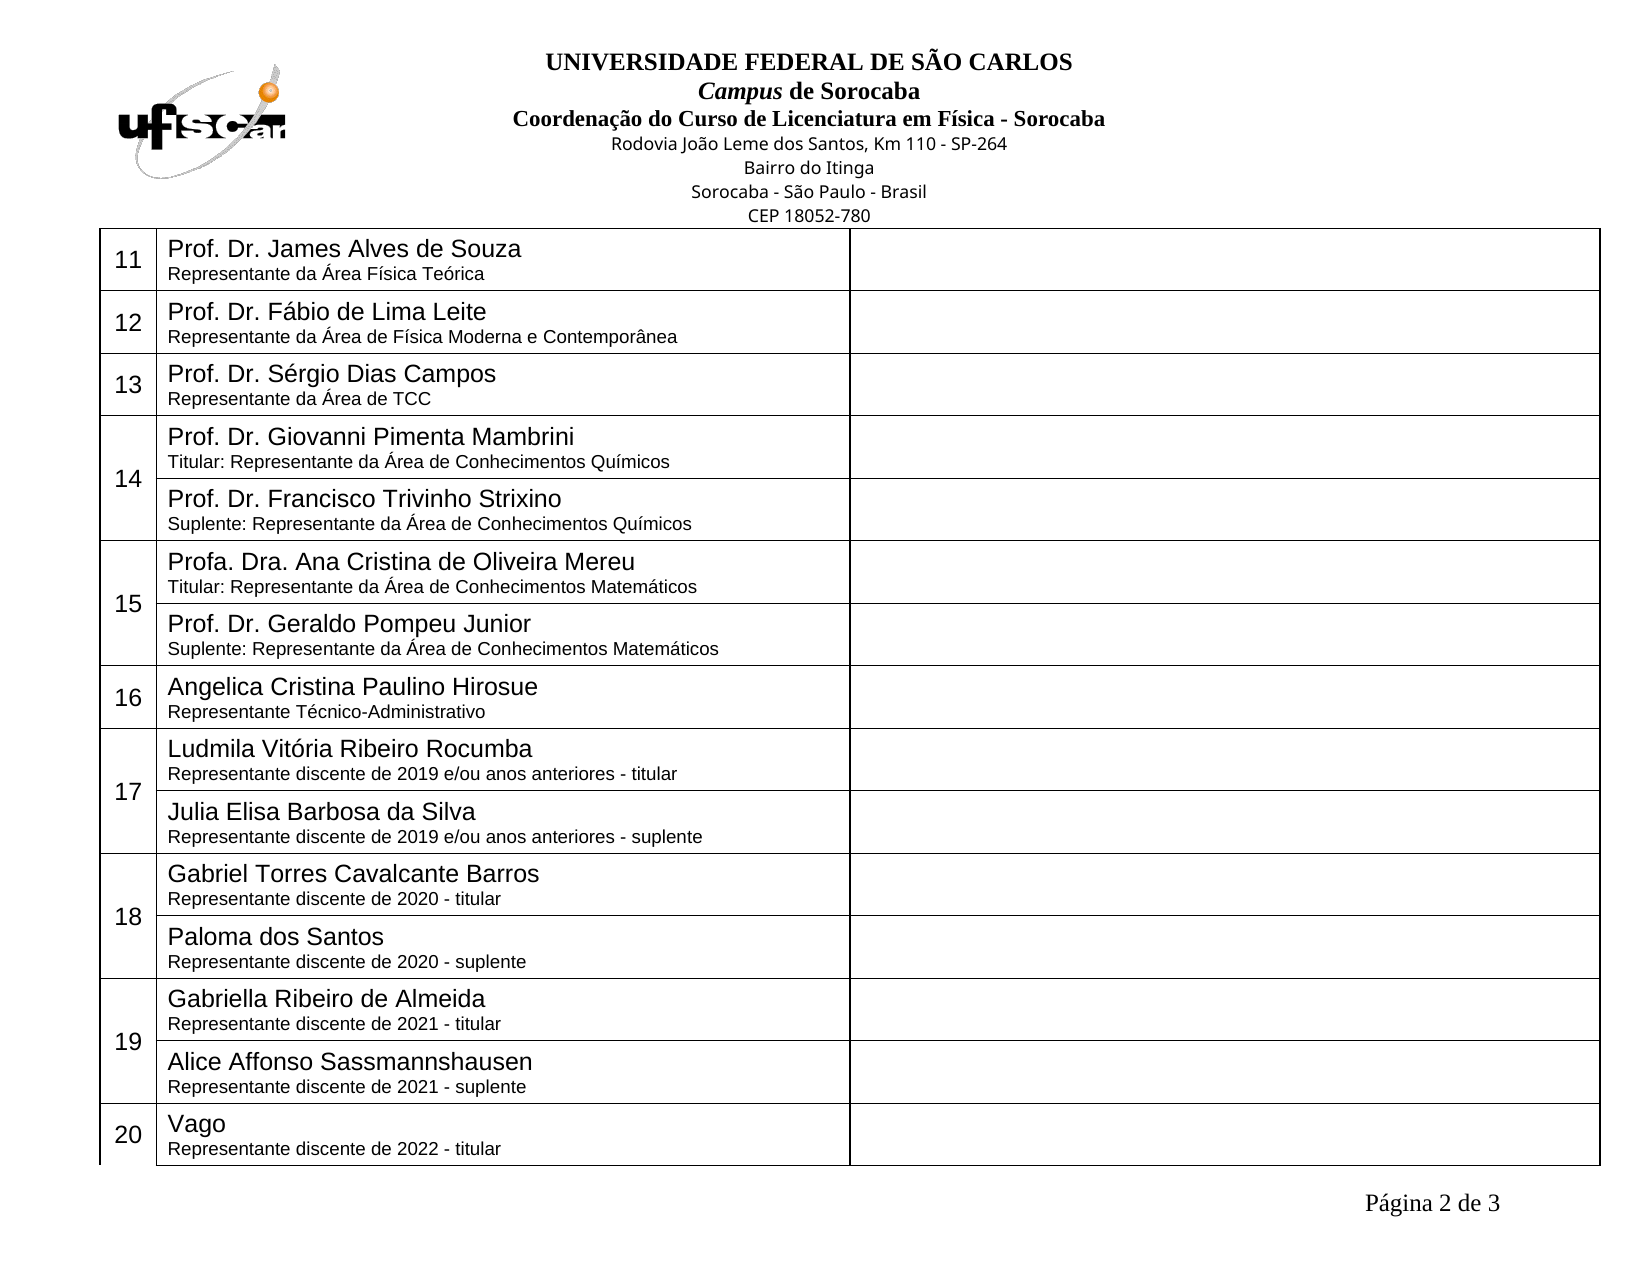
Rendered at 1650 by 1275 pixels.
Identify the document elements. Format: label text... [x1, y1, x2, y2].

table_cell [851, 354, 1599, 415]
table_cell Vago Representante discente de 2022 - titular [157, 1104, 849, 1165]
table_cell 15 [101, 541, 156, 665]
table_cell 18 [101, 854, 156, 978]
table_cell Prof. Dr. Francisco Trivinho Strixino Suplente: Representante da Área de Conhecimentos Químicos [157, 479, 849, 540]
table_cell [851, 291, 1599, 353]
table_cell Paloma dos Santos Representante discente de 2020 - suplente [157, 916, 849, 978]
table_cell [851, 791, 1599, 853]
table_cell Prof. Dr. Geraldo Pompeu Junior Suplente: Representante da Área de Conhecimentos Matemáticos [157, 604, 849, 665]
table_cell Prof. Dr. Sérgio Dias Campos Representante da Área de TCC [157, 354, 849, 415]
table_cell [851, 1104, 1599, 1165]
table_cell 19 [101, 979, 156, 1103]
table_cell [851, 666, 1599, 728]
table_cell Prof. Dr. James Alves de Souza Representante da Área Física Teórica [157, 229, 849, 290]
table_cell Julia Elisa Barbosa da Silva Representante discente de 2019 e/ou anos anteriores - suplente [157, 791, 849, 853]
table_cell 14 [101, 416, 156, 540]
table_cell [851, 916, 1599, 978]
table_cell 17 [101, 729, 156, 853]
table_cell Alice Affonso Sassmannshausen Representante discente de 2021 - suplente [157, 1041, 849, 1103]
table_cell Ludmila Vitória Ribeiro Rocumba Representante discente de 2019 e/ou anos anteriores - titular [157, 729, 849, 790]
picture [118, 64, 286, 184]
table_cell [851, 479, 1599, 540]
table_cell Prof. Dr. Giovanni Pimenta Mambrini Titular: Representante da Área de Conhecimentos Químicos [157, 416, 849, 478]
table_cell [851, 729, 1599, 790]
table_cell [851, 1041, 1599, 1103]
table_cell Angelica Cristina Paulino Hirosue Representante Técnico-Administrativo [157, 666, 849, 728]
table_cell [851, 229, 1599, 290]
table_cell [851, 604, 1599, 665]
table_cell Prof. Dr. Fábio de Lima Leite Representante da Área de Física Moderna e Contemporânea [157, 291, 849, 353]
table_cell [851, 979, 1599, 1040]
table_cell Profa. Dra. Ana Cristina de Oliveira Mereu Titular: Representante da Área de Conhecimentos Matemáticos [157, 541, 849, 603]
table_cell 13 [101, 354, 156, 415]
table_cell 20 [101, 1104, 156, 1165]
table_cell 12 [101, 291, 156, 353]
table_cell [851, 854, 1599, 915]
table_cell 11 [101, 229, 156, 290]
table_cell [851, 541, 1599, 603]
table_cell [851, 416, 1599, 478]
table_cell 16 [101, 666, 156, 728]
table_cell Gabriella Ribeiro de Almeida Representante discente de 2021 - titular [157, 979, 849, 1040]
table_cell Gabriel Torres Cavalcante Barros Representante discente de 2020 - titular [157, 854, 849, 915]
